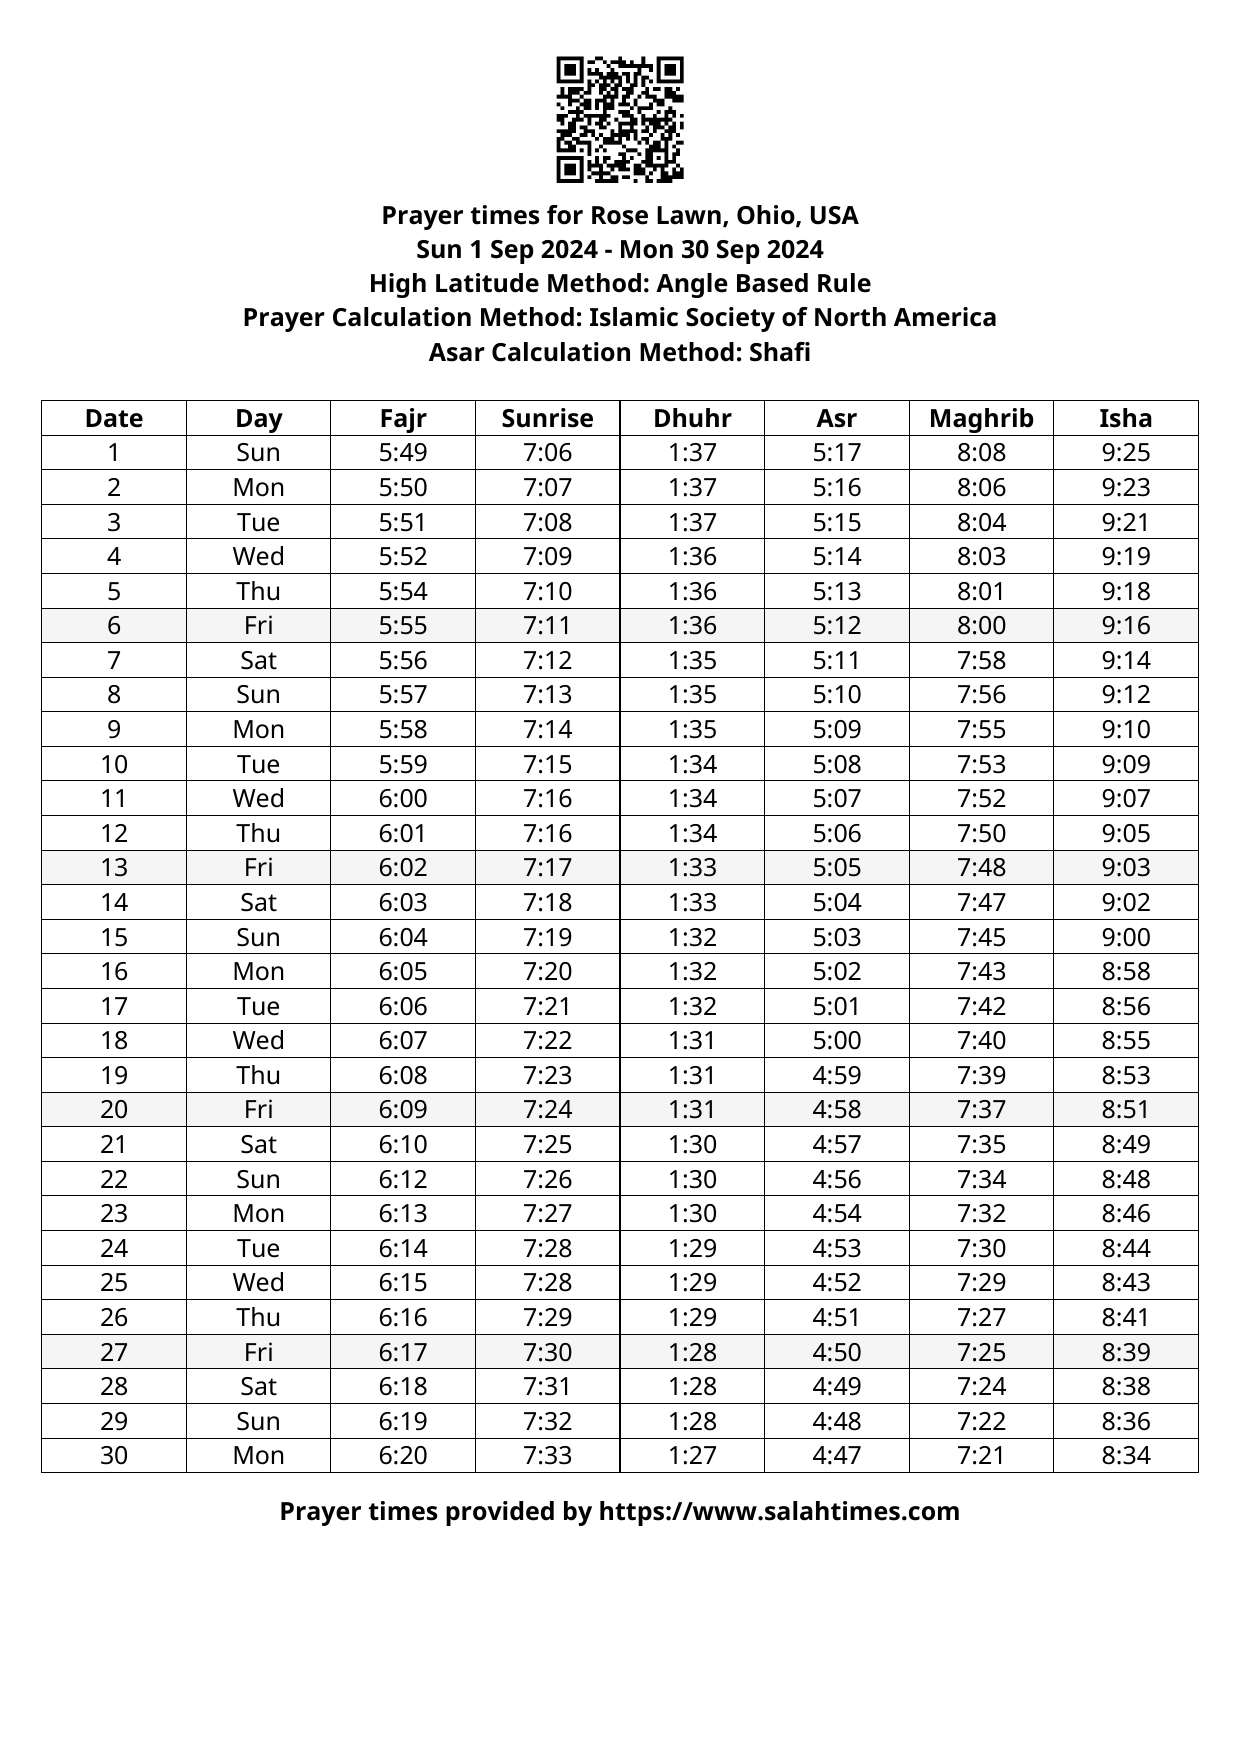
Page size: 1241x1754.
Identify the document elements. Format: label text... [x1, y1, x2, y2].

table_cell 12 [42, 816, 186, 849]
table_cell 18 [42, 1024, 186, 1057]
table_cell 7:40 [910, 1024, 1053, 1057]
table_cell 8:56 [1054, 989, 1198, 1022]
table_cell 7:29 [910, 1266, 1053, 1299]
table_cell Mon [187, 954, 330, 988]
table_cell 5:14 [765, 539, 909, 573]
table_cell 5:01 [765, 989, 909, 1022]
table_cell 1:34 [621, 781, 764, 815]
table_cell Sat [187, 1369, 330, 1403]
table_cell 8 [42, 678, 186, 711]
table_cell Sun [187, 920, 330, 953]
table_cell 1:29 [621, 1231, 764, 1264]
table_cell Mon [187, 712, 330, 746]
table_cell 1:34 [621, 747, 764, 780]
table_cell 7:28 [476, 1266, 619, 1299]
table_cell 5:08 [765, 747, 909, 780]
table_cell 5:17 [765, 436, 909, 469]
table_cell 1:36 [621, 574, 764, 607]
table_cell 4:52 [765, 1266, 909, 1299]
table_cell 1:33 [621, 885, 764, 919]
table_cell 4:49 [765, 1369, 909, 1403]
table_cell 6:08 [331, 1058, 475, 1092]
table_cell 7:11 [476, 609, 619, 642]
table_cell 24 [42, 1231, 186, 1264]
table_cell 4:57 [765, 1127, 909, 1161]
table_cell 5:16 [765, 470, 909, 504]
table_cell 7:06 [476, 436, 619, 469]
table_cell 8:49 [1054, 1127, 1198, 1161]
table_cell 6:09 [331, 1093, 475, 1126]
table_cell 9:03 [1054, 851, 1198, 884]
table_cell 5:06 [765, 816, 909, 849]
table_cell 23 [42, 1196, 186, 1230]
table_cell 6:05 [331, 954, 475, 988]
table_cell 1:30 [621, 1196, 764, 1230]
table_cell Sun [187, 436, 330, 469]
table_header Dhuhr [621, 401, 764, 434]
table_cell 4:51 [765, 1300, 909, 1334]
table_cell 5:11 [765, 643, 909, 677]
table_cell Fri [187, 851, 330, 884]
table_cell Thu [187, 574, 330, 607]
table_cell 8:36 [1054, 1404, 1198, 1437]
table_cell 5:10 [765, 678, 909, 711]
table_cell 8:06 [910, 470, 1053, 504]
table_cell Wed [187, 1024, 330, 1057]
table_cell Mon [187, 470, 330, 504]
table_cell 6:00 [331, 781, 475, 815]
table_cell Mon [187, 1196, 330, 1230]
table_cell 7:27 [476, 1196, 619, 1230]
table_cell 9:10 [1054, 712, 1198, 746]
table_cell 5:51 [331, 505, 475, 538]
table_cell 9 [42, 712, 186, 746]
table_cell 7:33 [476, 1439, 619, 1472]
table_cell 5:58 [331, 712, 475, 746]
table_cell 13 [42, 851, 186, 884]
table_cell 1:37 [621, 505, 764, 538]
table_cell Thu [187, 816, 330, 849]
table_cell 7:28 [476, 1231, 619, 1264]
table_cell 9:07 [1054, 781, 1198, 815]
table_cell 10 [42, 747, 186, 780]
table_cell 1:37 [621, 436, 764, 469]
table_cell 7:23 [476, 1058, 619, 1092]
table_cell 17 [42, 989, 186, 1022]
table_cell 5:07 [765, 781, 909, 815]
table_cell Wed [187, 781, 330, 815]
table_cell Wed [187, 1266, 330, 1299]
table_cell 7:55 [910, 712, 1053, 746]
table_cell 7:22 [476, 1024, 619, 1057]
table_cell 1:34 [621, 816, 764, 849]
table_cell 5:49 [331, 436, 475, 469]
table_cell 7:09 [476, 539, 619, 573]
table_cell 8:51 [1054, 1093, 1198, 1126]
table_cell 5:03 [765, 920, 909, 953]
table_cell 5:57 [331, 678, 475, 711]
table_cell 7:16 [476, 816, 619, 849]
table_cell 4:47 [765, 1439, 909, 1472]
table_cell 6:07 [331, 1024, 475, 1057]
table_cell 7:21 [910, 1439, 1053, 1472]
table_cell 6 [42, 609, 186, 642]
table_cell 8:39 [1054, 1335, 1198, 1368]
table_cell 1 [42, 436, 186, 469]
table_cell 6:10 [331, 1127, 475, 1161]
table_cell 1:36 [621, 609, 764, 642]
table_cell 7:30 [476, 1335, 619, 1368]
table_cell Wed [187, 539, 330, 573]
table_cell Fri [187, 1093, 330, 1126]
table_cell 7:43 [910, 954, 1053, 988]
table_cell 7:24 [476, 1093, 619, 1126]
table_cell 7:20 [476, 954, 619, 988]
table_cell 27 [42, 1335, 186, 1368]
table_cell 19 [42, 1058, 186, 1092]
table_cell 1:28 [621, 1335, 764, 1368]
table_cell 7:34 [910, 1162, 1053, 1195]
table_cell 7:25 [910, 1335, 1053, 1368]
table_cell Tue [187, 747, 330, 780]
table_cell 8:34 [1054, 1439, 1198, 1472]
table_cell 5:56 [331, 643, 475, 677]
table_cell 4:56 [765, 1162, 909, 1195]
table_cell Sat [187, 885, 330, 919]
table_cell 9:23 [1054, 470, 1198, 504]
table_cell 7:21 [476, 989, 619, 1022]
table_cell 7:14 [476, 712, 619, 746]
table_cell 1:35 [621, 643, 764, 677]
table_cell 8:58 [1054, 954, 1198, 988]
picture [542, 41, 699, 198]
table_cell 7:16 [476, 781, 619, 815]
table_cell 1:30 [621, 1127, 764, 1161]
table_cell 6:16 [331, 1300, 475, 1334]
table_cell 16 [42, 954, 186, 988]
table_cell 1:36 [621, 539, 764, 573]
table_cell 9:14 [1054, 643, 1198, 677]
table_cell 9:21 [1054, 505, 1198, 538]
table_cell 7:26 [476, 1162, 619, 1195]
table_cell 2 [42, 470, 186, 504]
table_cell 6:19 [331, 1404, 475, 1437]
text High Latitude Method: Angle Based Rule [42, 266, 1198, 300]
table_cell 5 [42, 574, 186, 607]
table_cell 6:01 [331, 816, 475, 849]
table_cell 5:00 [765, 1024, 909, 1057]
table_header Sunrise [476, 401, 619, 434]
table_header Fajr [331, 401, 475, 434]
table_cell 9:18 [1054, 574, 1198, 607]
table_cell 1:32 [621, 989, 764, 1022]
table_cell 8:41 [1054, 1300, 1198, 1334]
table_cell 7:07 [476, 470, 619, 504]
table_cell 1:32 [621, 920, 764, 953]
table_cell 4:53 [765, 1231, 909, 1264]
table_cell 7:15 [476, 747, 619, 780]
table_cell 8:04 [910, 505, 1053, 538]
table_cell 7:37 [910, 1093, 1053, 1126]
table_cell 7:47 [910, 885, 1053, 919]
table_cell Fri [187, 609, 330, 642]
table_cell 7:29 [476, 1300, 619, 1334]
table_cell 7:35 [910, 1127, 1053, 1161]
table_cell Tue [187, 505, 330, 538]
text Prayer times for Rose Lawn, Ohio, USA [42, 198, 1198, 232]
table_cell 7:53 [910, 747, 1053, 780]
table_cell 7:30 [910, 1231, 1053, 1264]
table_cell 1:29 [621, 1266, 764, 1299]
table_cell 6:14 [331, 1231, 475, 1264]
table_cell 9:09 [1054, 747, 1198, 780]
table_cell 9:16 [1054, 609, 1198, 642]
table_cell 4:59 [765, 1058, 909, 1092]
table_cell 9:12 [1054, 678, 1198, 711]
table_cell 8:01 [910, 574, 1053, 607]
table_cell 8:00 [910, 609, 1053, 642]
table_cell 7:27 [910, 1300, 1053, 1334]
table_cell 4:54 [765, 1196, 909, 1230]
table_cell 1:30 [621, 1162, 764, 1195]
table_cell 26 [42, 1300, 186, 1334]
table_header Day [187, 401, 330, 434]
table_cell 7:58 [910, 643, 1053, 677]
table_cell 7:56 [910, 678, 1053, 711]
table_cell 5:04 [765, 885, 909, 919]
table_cell 11 [42, 781, 186, 815]
table_cell Sun [187, 1162, 330, 1195]
table_cell 1:35 [621, 678, 764, 711]
table_header Maghrib [910, 401, 1053, 434]
table_cell 6:06 [331, 989, 475, 1022]
table_cell 1:28 [621, 1404, 764, 1437]
table_header Date [42, 401, 186, 434]
table_cell 8:55 [1054, 1024, 1198, 1057]
table_cell 1:31 [621, 1093, 764, 1126]
table_cell 5:12 [765, 609, 909, 642]
table_header Asr [765, 401, 909, 434]
table_cell 22 [42, 1162, 186, 1195]
table_cell 8:43 [1054, 1266, 1198, 1299]
table_cell 1:35 [621, 712, 764, 746]
table_cell 5:15 [765, 505, 909, 538]
table_cell 30 [42, 1439, 186, 1472]
table_cell 8:44 [1054, 1231, 1198, 1264]
table_cell 7:31 [476, 1369, 619, 1403]
table_cell 6:18 [331, 1369, 475, 1403]
table_cell 9:00 [1054, 920, 1198, 953]
table_cell 9:02 [1054, 885, 1198, 919]
table_cell 1:33 [621, 851, 764, 884]
table_cell 21 [42, 1127, 186, 1161]
table_cell Fri [187, 1335, 330, 1368]
table_cell 6:13 [331, 1196, 475, 1230]
table_cell 9:19 [1054, 539, 1198, 573]
table_cell 7:39 [910, 1058, 1053, 1092]
table_cell 7:24 [910, 1369, 1053, 1403]
table_cell 15 [42, 920, 186, 953]
table_cell Tue [187, 1231, 330, 1264]
table_cell 4:58 [765, 1093, 909, 1126]
table_cell 8:38 [1054, 1369, 1198, 1403]
table_cell 7:32 [910, 1196, 1053, 1230]
table_cell 29 [42, 1404, 186, 1437]
table_cell 5:13 [765, 574, 909, 607]
table_cell 1:28 [621, 1369, 764, 1403]
text Asar Calculation Method: Shafi [42, 334, 1198, 368]
table_cell Sun [187, 1404, 330, 1437]
table_cell 4:48 [765, 1404, 909, 1437]
table_cell Mon [187, 1439, 330, 1472]
table_cell 5:52 [331, 539, 475, 573]
table_cell 14 [42, 885, 186, 919]
table_cell 4 [42, 539, 186, 573]
table_cell 6:02 [331, 851, 475, 884]
table_header Isha [1054, 401, 1198, 434]
table_cell 6:15 [331, 1266, 475, 1299]
table_cell 7:18 [476, 885, 619, 919]
table_cell 7:45 [910, 920, 1053, 953]
table_cell 25 [42, 1266, 186, 1299]
table_cell 8:08 [910, 436, 1053, 469]
table_cell 5:05 [765, 851, 909, 884]
table_cell 7:42 [910, 989, 1053, 1022]
table_cell 6:17 [331, 1335, 475, 1368]
text Prayer times provided by https://www.salahtimes.com [42, 1494, 1198, 1528]
table_cell 7:52 [910, 781, 1053, 815]
table_cell 5:55 [331, 609, 475, 642]
table_cell 6:03 [331, 885, 475, 919]
table_cell Sun [187, 678, 330, 711]
table_cell 9:05 [1054, 816, 1198, 849]
text Prayer Calculation Method: Islamic Society of North America [42, 300, 1198, 334]
table_cell 6:12 [331, 1162, 475, 1195]
table_cell 8:03 [910, 539, 1053, 573]
table_cell 7:50 [910, 816, 1053, 849]
table_cell Tue [187, 989, 330, 1022]
table_cell 7:22 [910, 1404, 1053, 1437]
table_cell 5:02 [765, 954, 909, 988]
table_cell 8:48 [1054, 1162, 1198, 1195]
table_cell 1:31 [621, 1024, 764, 1057]
table_cell 7:12 [476, 643, 619, 677]
table_cell 1:27 [621, 1439, 764, 1472]
table_cell 1:29 [621, 1300, 764, 1334]
table_cell 7:48 [910, 851, 1053, 884]
table_cell Thu [187, 1058, 330, 1092]
table_cell 7:19 [476, 920, 619, 953]
table_cell 28 [42, 1369, 186, 1403]
table_cell 1:31 [621, 1058, 764, 1092]
table_cell 8:46 [1054, 1196, 1198, 1230]
table_cell 1:37 [621, 470, 764, 504]
table_cell 7:32 [476, 1404, 619, 1437]
table_cell 3 [42, 505, 186, 538]
table_cell 9:25 [1054, 436, 1198, 469]
table_cell 6:04 [331, 920, 475, 953]
table_cell 5:50 [331, 470, 475, 504]
table_cell 7 [42, 643, 186, 677]
table_cell 7:13 [476, 678, 619, 711]
table_cell 5:54 [331, 574, 475, 607]
table_cell Sat [187, 1127, 330, 1161]
table_cell 8:53 [1054, 1058, 1198, 1092]
table_cell 5:59 [331, 747, 475, 780]
table_cell 5:09 [765, 712, 909, 746]
text Sun 1 Sep 2024 - Mon 30 Sep 2024 [42, 232, 1198, 266]
table_cell 20 [42, 1093, 186, 1126]
table_cell 7:08 [476, 505, 619, 538]
table_cell 7:10 [476, 574, 619, 607]
table_cell 4:50 [765, 1335, 909, 1368]
table_cell Sat [187, 643, 330, 677]
table_cell 1:32 [621, 954, 764, 988]
table_cell 7:25 [476, 1127, 619, 1161]
table_cell 7:17 [476, 851, 619, 884]
table_cell Thu [187, 1300, 330, 1334]
table_cell 6:20 [331, 1439, 475, 1472]
